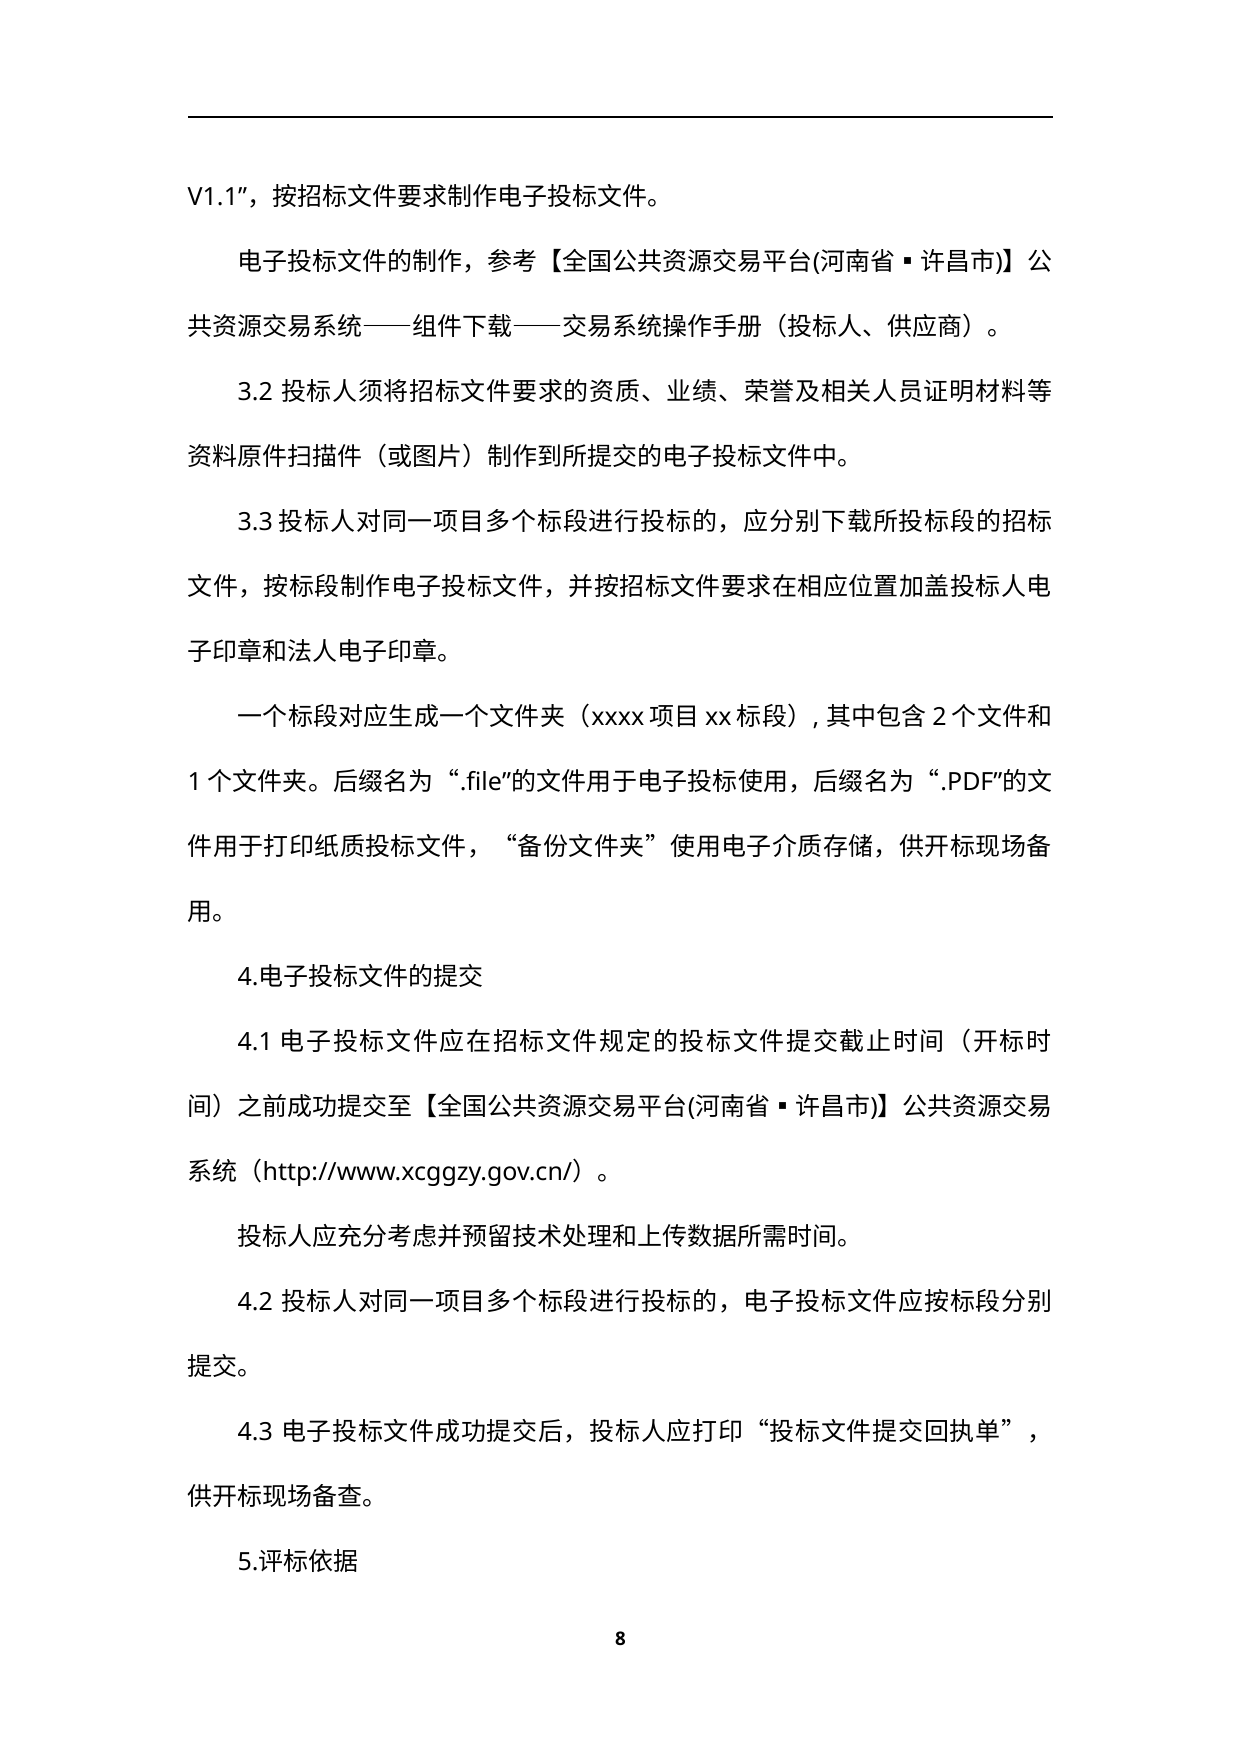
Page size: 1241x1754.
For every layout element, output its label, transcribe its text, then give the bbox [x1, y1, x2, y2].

text 5.评标依据 [187, 1527, 1053, 1592]
text 电子投标文件的制作，参考【全国公共资源交易平台(河南省▪许昌市)】公共资源交易系统——组件下载——交易系统操作手册（投标人、供应商）。 [187, 227, 1053, 357]
text 4.2 投标人对同一项目多个标段进行投标的，电子投标文件应按标段分别提交。 [187, 1267, 1053, 1397]
text 3.3投标人对同一项目多个标段进行投标的，应分别下载所投标段的招标文件，按标段制作电子投标文件，并按招标文件要求在相应位置加盖投标人电子印章和法人电子印章。 [187, 487, 1053, 682]
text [187, 162, 1053, 227]
text 一个标段对应生成一个文件夹（xxxx项目xx标段）, 其中包含2个文件和1个文件夹。后缀名为“.file”的文件用于电子投标使用，后缀名为“.PDF”的文件用于打印纸质投标文件，“备份文件夹”使用电子介质存储，供开标现场备用。 [187, 682, 1053, 942]
text 4.电子投标文件的提交 [187, 942, 1053, 1007]
text 投标人应充分考虑并预留技术处理和上传数据所需时间。 [187, 1202, 1053, 1267]
text 4.1电子投标文件应在招标文件规定的投标文件提交截止时间（开标时间）之前成功提交至【全国公共资源交易平台(河南省▪许昌市)】公共资源交易系统（http://www.xcggzy.gov.cn/）。 [187, 1007, 1053, 1202]
text 4.3 电子投标文件成功提交后，投标人应打印“投标文件提交回执单”，供开标现场备查。 [187, 1397, 1053, 1527]
text 3.2 投标人须将招标文件要求的资质、业绩、荣誉及相关人员证明材料等资料原件扫描件（或图片）制作到所提交的电子投标文件中。 [187, 357, 1053, 487]
